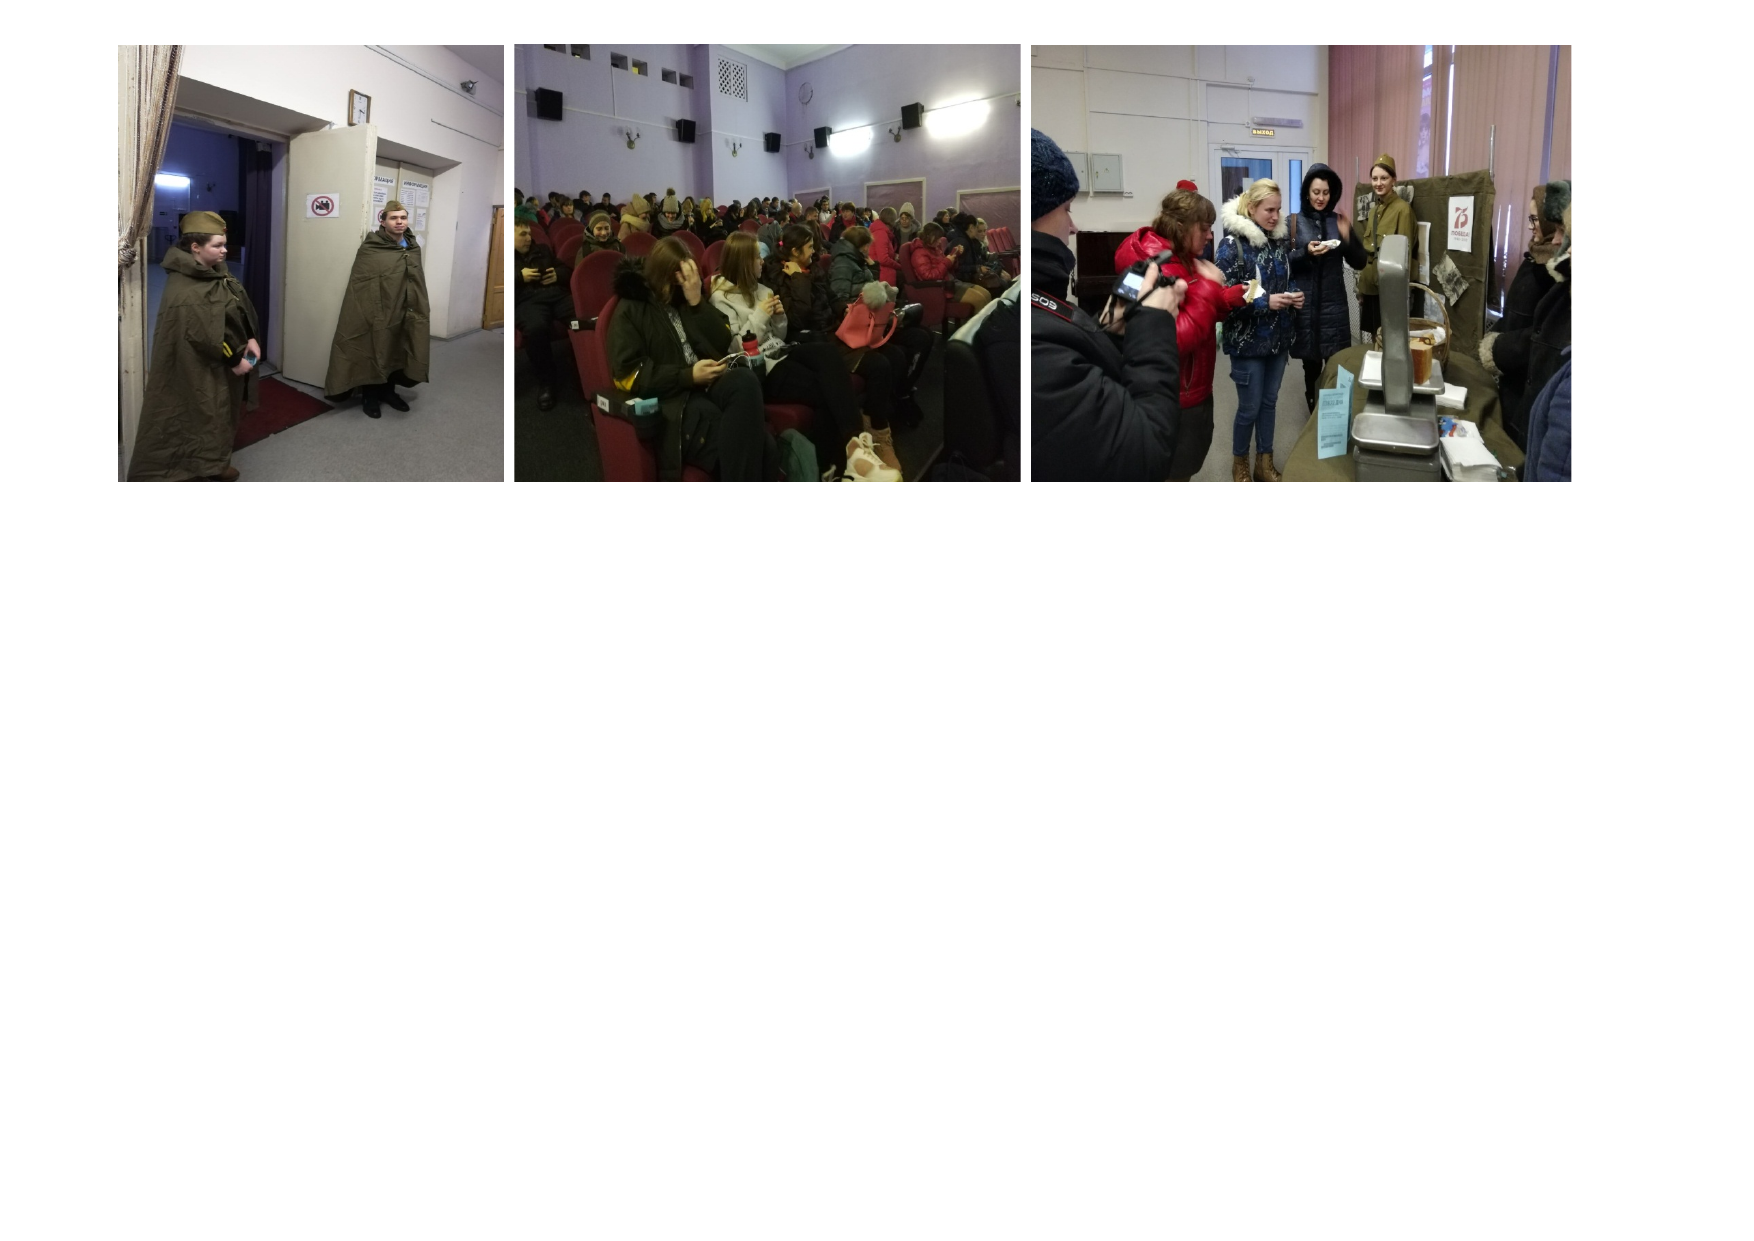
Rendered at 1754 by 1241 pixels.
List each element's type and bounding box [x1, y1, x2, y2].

picture [118, 45, 504, 482]
picture [514, 44, 1021, 482]
picture [1031, 45, 1572, 482]
